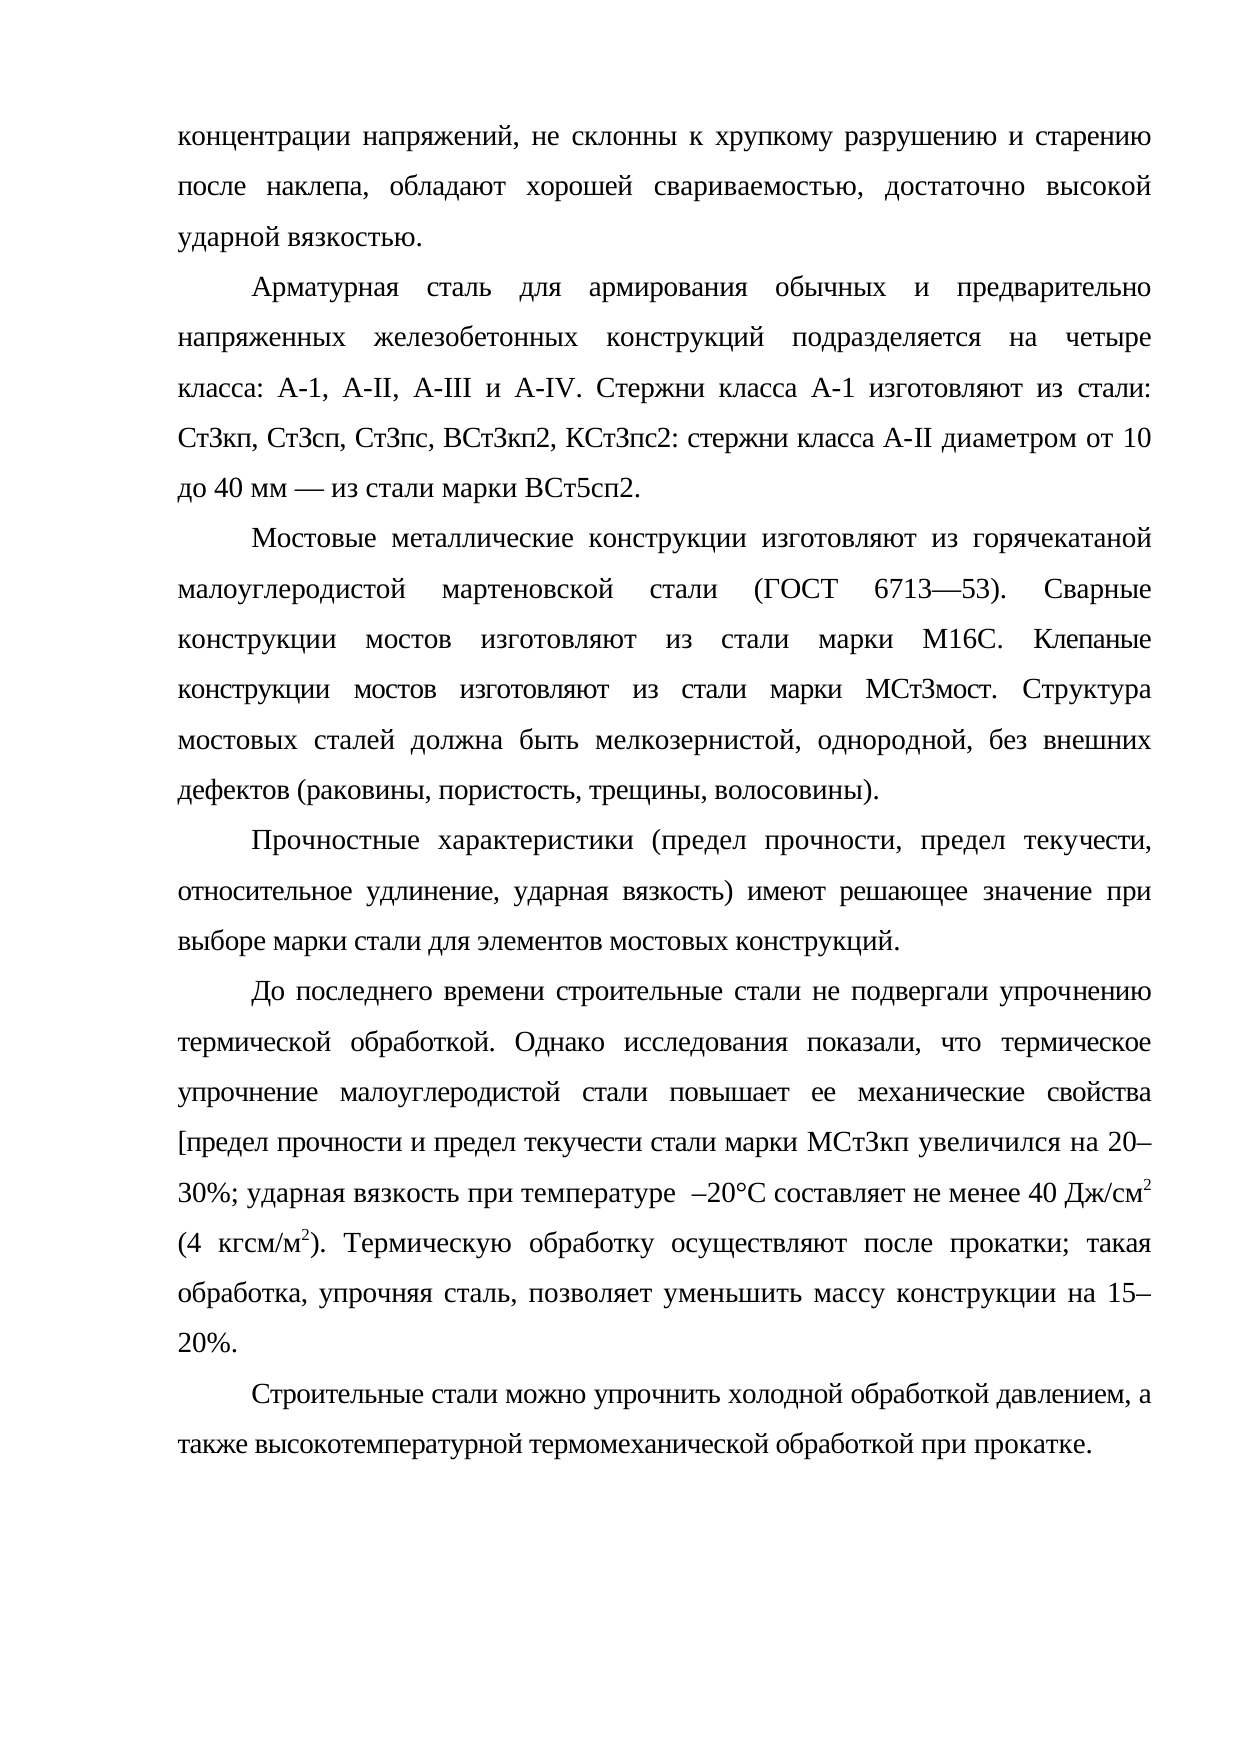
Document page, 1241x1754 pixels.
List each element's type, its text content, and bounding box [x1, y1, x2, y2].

text Мостовые металлические конструкции изготовляют из горячекатаной малоуглеродистой мартеновской стали (ГОСТ 6713—53). Сварные конструкции мостов изготовляют из стали марки М16С. Клепаные конструкции мостов изготовляют из стали марки МСтЗмост. Структура мостовых сталей должна быть мелкозернистой, однородной, без внешних дефектов (раковины, пористость, трещины, волосовины). [177, 521, 1152, 806]
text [177, 118, 1152, 252]
text До последнего времени строительные стали не подвергали упрочнению термической обработкой. Однако исследования показали, что термическое упрочнение малоуглеродистой стали повышает ее механические свойства [предел прочности и предел текучести стали марки МСтЗкп увеличился на 20–30%; ударная вязкость при температуре –20°С составляет не менее 40 Дж/см2 (4 кгсм/м2). Термическую обработку осуществляют после прокатки; такая обработка, упрочняя сталь, позволяет уменьшить массу конструкции на 15–20%. [177, 973, 1152, 1359]
text Прочностные характеристики (предел прочности, предел текучести, относительное удлинение, ударная вязкость) имеют решающее значение при выборе марки стали для элементов мостовых конструкций. [177, 822, 1152, 957]
text Строительные стали можно упрочнить холодной обработкой давлением, а также высокотемпературной термомеханической обработкой при прокатке. [177, 1376, 1152, 1460]
text Арматурная сталь для армирования обычных и предварительно напряженных железобетонных конструкций подразделяется на четыре класса: А-1, А-II, А-III и А-IV. Стержни класса А-1 изготовляют из стали: СтЗкп, СтЗсп, СтЗпс, ВСтЗкп2, КСтЗпс2: стержни класса А-II диаметром от 10 до 40 мм — из стали марки ВСт5сп2. [177, 269, 1152, 504]
